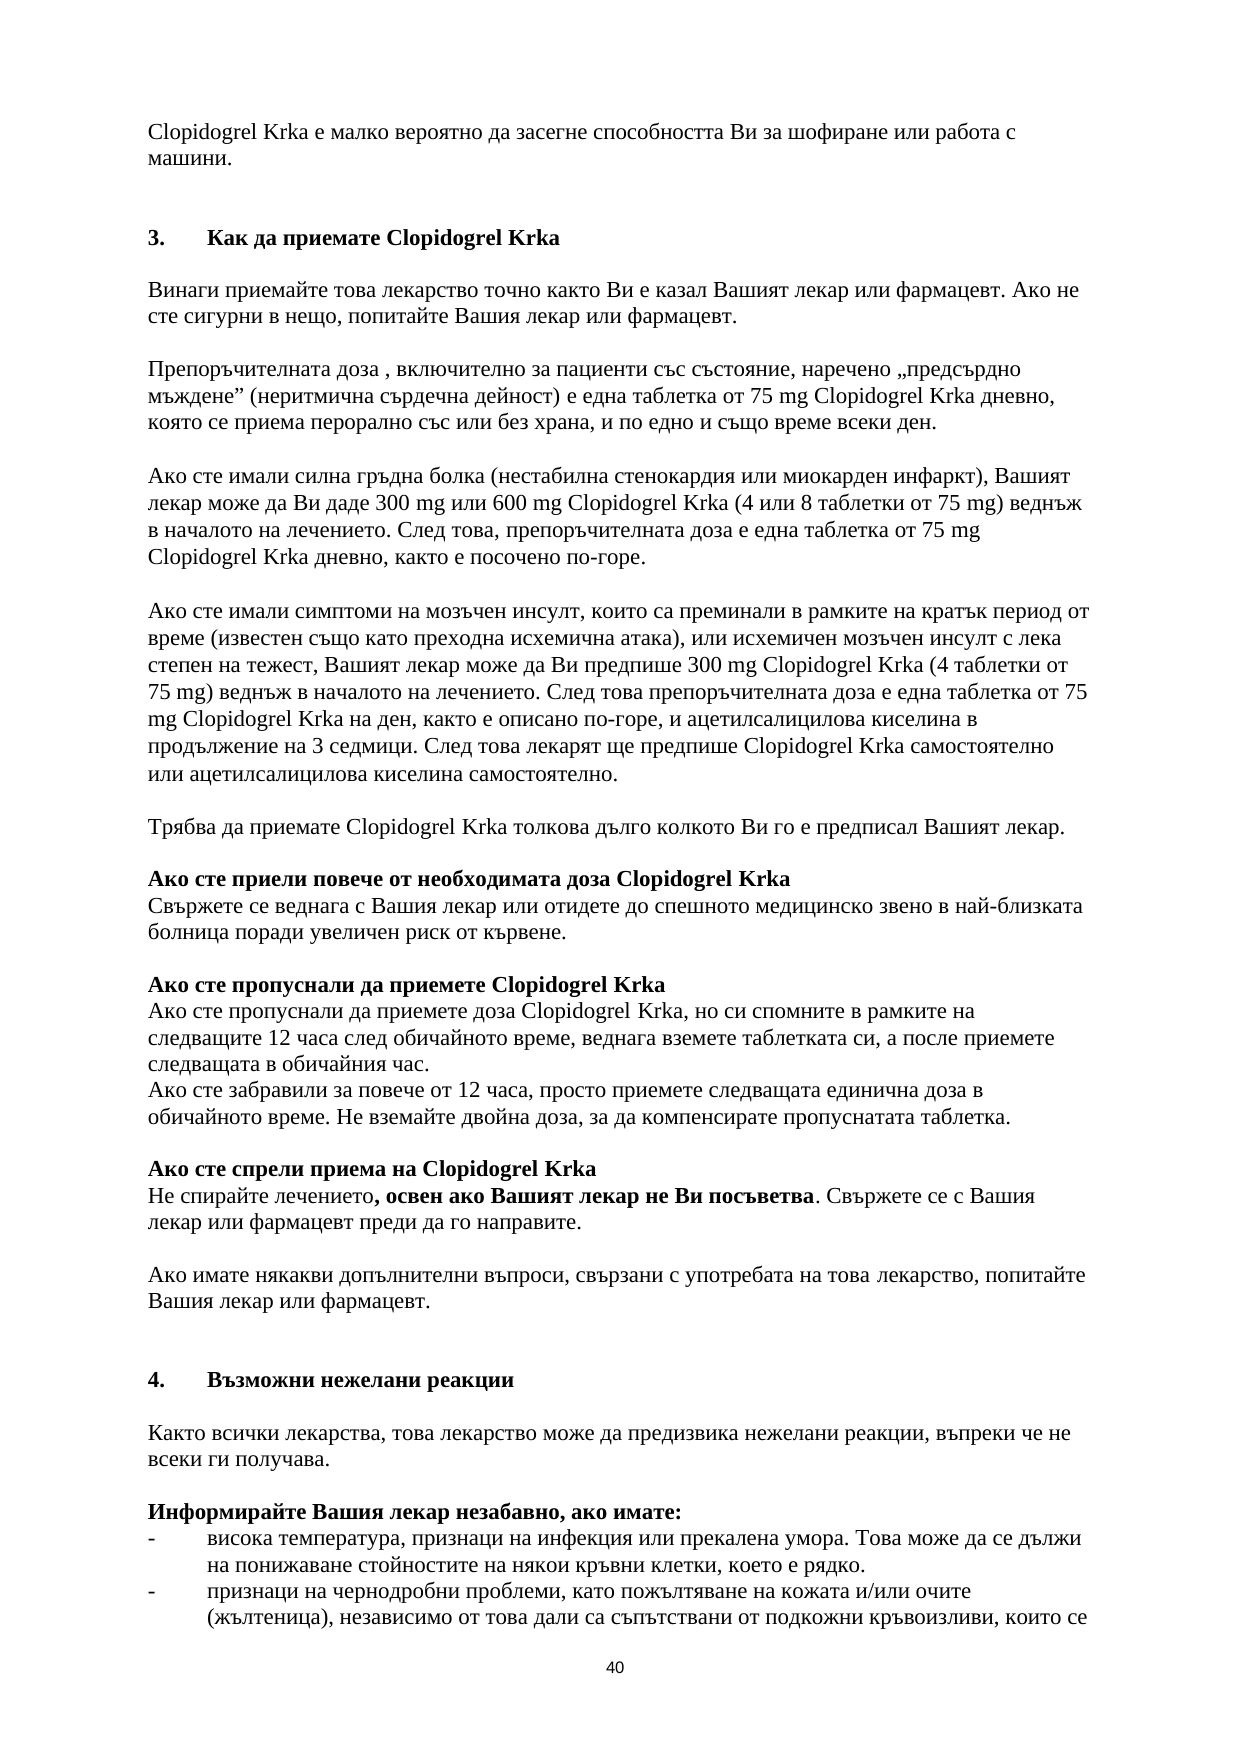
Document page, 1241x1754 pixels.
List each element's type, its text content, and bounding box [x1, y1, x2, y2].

text Ако сте имали симптоми на мозъчен инсулт, които са преминали в рамките на кратък период от време (известен също като преходна исхемична атака), или исхемичен мозъчен инсулт с лека степен на тежест, Вашият лекар може да Ви предпише 300 mg Clopidogrel Krka (4 таблетки от 75 mg) веднъж в началото на лечението. След това препоръчителната доза е една таблетка от 75 mg Clopidogrel Krka на ден, както е описано по-горе, и ацетилсалицилова киселина в продължение на 3 седмици. След това лекарят ще предпише Clopidogrel Krka самостоятелно или ацетилсалицилова киселина самостоятелно. [148, 597, 1092, 786]
text Препоръчителната доза , включително за пациенти със състояние, наречено „предсърдно мъждене” (неритмична сърдечна дейност) е една таблетка от 75 mg Clopidogrel Krka дневно, която се приема перорално със или без храна, и по едно и също време всеки ден. [148, 355, 1092, 434]
text 4. Възможни нежелани реакции [148, 1366, 1092, 1393]
text 3. Как да приемате Clopidogrel Krka [148, 223, 1092, 250]
text Свържете се веднага с Вашия лекар или отидете до спешното медицинско звено в най-близката болница поради увеличен риск от кървене. [148, 892, 1092, 944]
text Ако сте имали силна гръдна болка (нестабилна стенокардия или миокарден инфаркт), Вашият лекар може да Ви даде 300 mg или 600 mg Clopidogrel Krka (4 или 8 таблетки от 75 mg) веднъж в началото на лечението. След това, препоръчителната доза е една таблетка от 75 mg Clopidogrel Krka дневно, както е посочено по-горе. [148, 461, 1092, 570]
text - висока температура, признаци на инфекция или прекалена умора. Това може да се дължи на понижаване стойностите на някои кръвни клетки, което е рядко. [148, 1524, 1092, 1577]
text Както всички лекарства, това лекарство може да предизвика нежелани реакции, въпреки че не всеки ги получава. [148, 1419, 1092, 1472]
text Информирайте Вашия лекар незабавно, ако имате: [148, 1498, 1092, 1524]
list Clopidogrel Krka е малко вероятно да засегне способността Ви за шофиране или работа с машини. [148, 118, 1096, 171]
text Ако сте приели повече от необходимата доза Clopidogrel Krka [148, 866, 1092, 892]
text Ако сте пропуснали да приемете Clopidogrel Krka [148, 971, 1092, 997]
text Ако сте пропуснали да приемете доза Clopidogrel Krka, но си спомните в рамките на следващите 12 часа след обичайното време, веднага вземете таблетката си, а после приемете следващата в обичайния час. [148, 997, 1092, 1076]
text Винаги приемайте това лекарство точно както Ви е казал Вашият лекар или фармацевт. Ако не сте сигурни в нещо, попитайте Вашия лекар или фармацевт. [148, 276, 1092, 329]
text Ако сте спрели приема на Clopidogrel Krka [148, 1155, 1092, 1182]
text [148, 1577, 1092, 1630]
text Трябва да приемате Clopidogrel Krka толкова дълго колкото Ви го е предписал Вашият лекар. [148, 813, 1092, 839]
text Не спирайте лечението, освен ако Вашият лекар не Ви посъветва. Свържете се с Вашия лекар или фармацевт преди да го направите. [148, 1182, 1092, 1234]
text Ако сте забравили за повече от 12 часа, просто приемете следващата единична доза в обичайното време. Не вземайте двойна доза, за да компенсирате пропуснатата таблетка. [148, 1076, 1092, 1129]
text Ако имате някакви допълнителни въпроси, свързани с употребата на това лекарство, попитайте Вашия лекар или фармацевт. [148, 1261, 1092, 1313]
